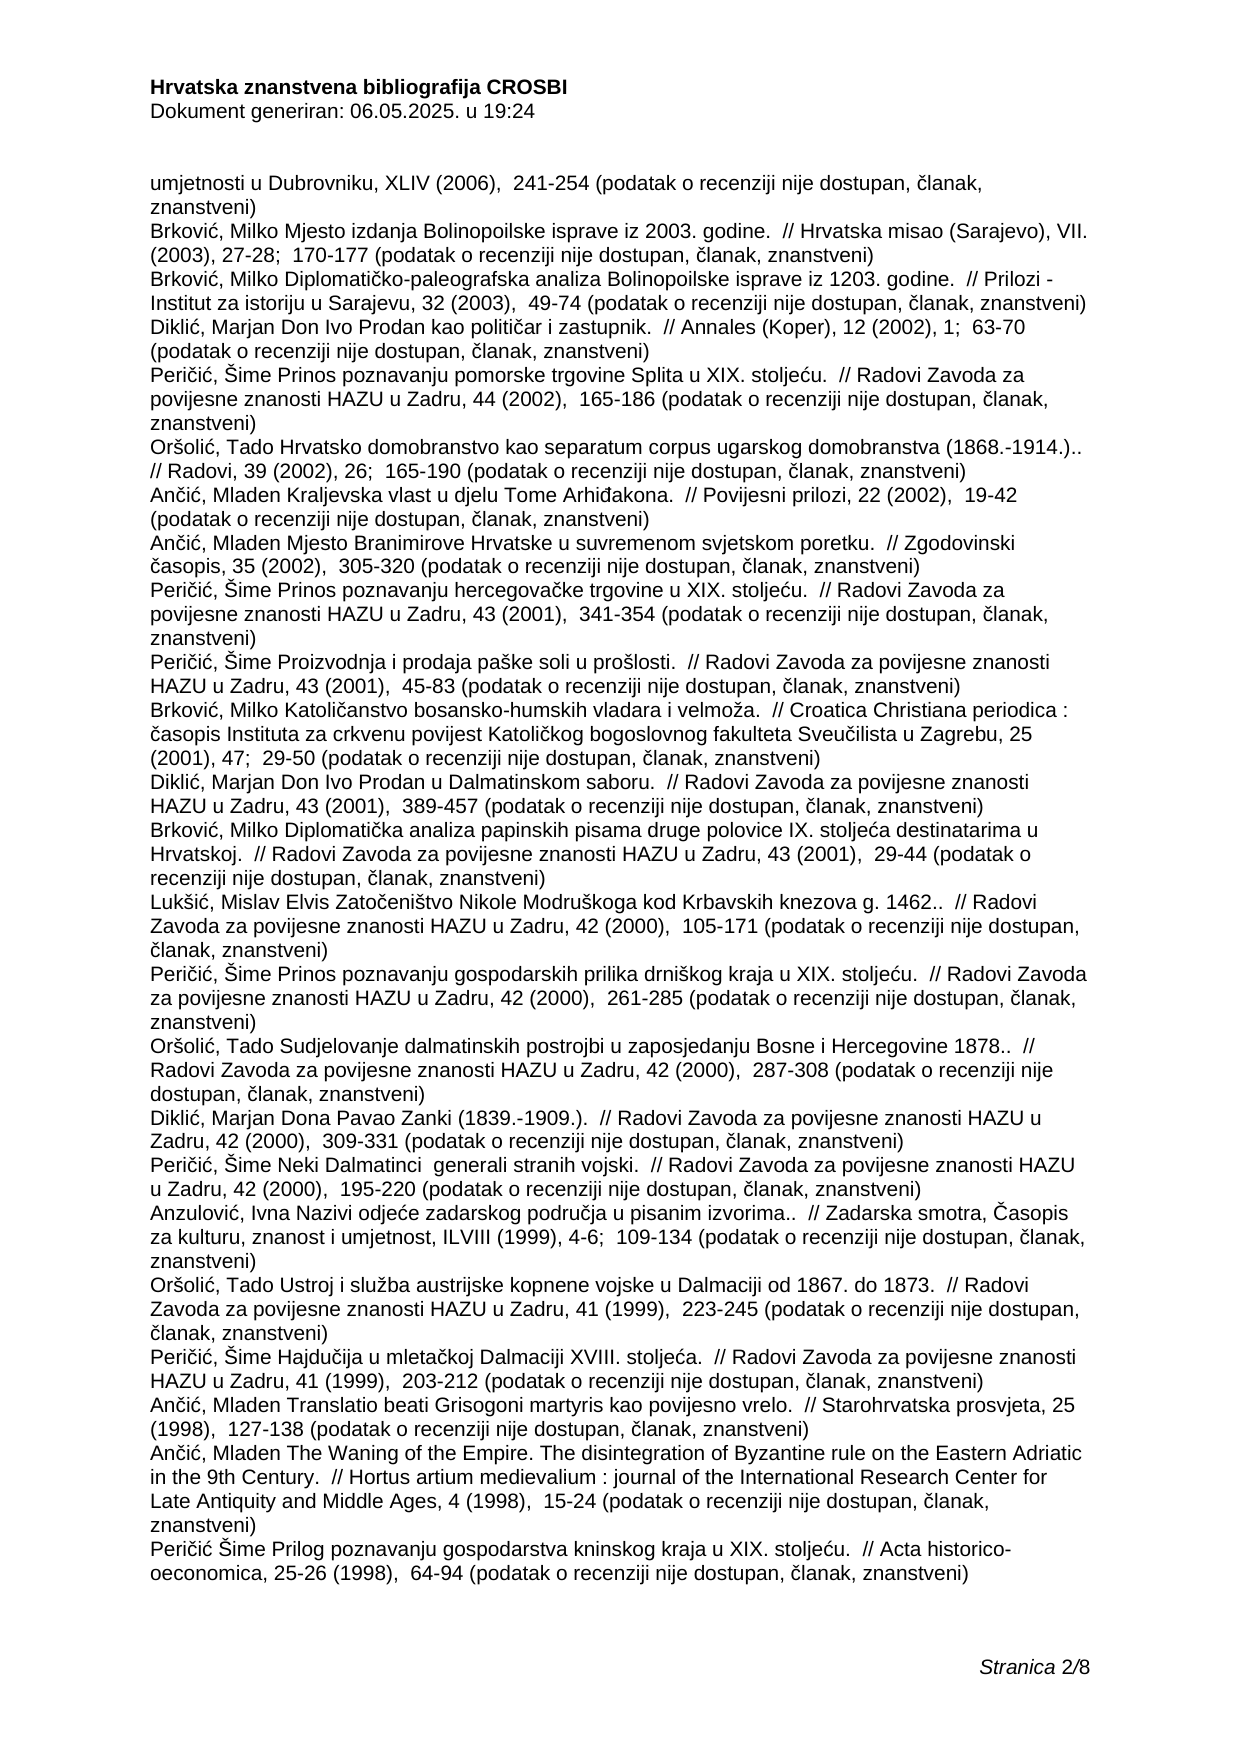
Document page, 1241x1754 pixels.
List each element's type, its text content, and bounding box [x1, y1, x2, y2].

text Lukšić, Mislav Elvis [150, 890, 1090, 962]
text Ančić, Mladen [150, 482, 1090, 530]
text Ančić, Mladen [150, 1393, 1090, 1441]
text Ančić, Mladen [150, 1441, 1090, 1537]
text Peričić, Šime [150, 962, 1090, 1033]
text Diklić, Marjan [150, 770, 1090, 818]
text Brković, Milko [150, 267, 1090, 315]
text Peričić, Šime [150, 578, 1090, 650]
text Peričić, Šime [150, 363, 1090, 434]
text Oršolić, Tado [150, 1033, 1090, 1105]
text Oršolić, Tado [150, 171, 1090, 219]
text Ančić, Mladen [150, 530, 1090, 578]
text Diklić, Marjan [150, 315, 1090, 363]
text Peričić, Šime [150, 1153, 1090, 1201]
text Anzulović, Ivna [150, 1201, 1090, 1273]
text Brković, Milko [150, 219, 1090, 267]
text Diklić, Marjan [150, 1105, 1090, 1153]
text Peričić Šime [150, 1537, 1090, 1584]
text Brković, Milko [150, 818, 1090, 890]
text Oršolić, Tado [150, 1273, 1090, 1345]
text Brković, Milko [150, 698, 1090, 770]
text Peričić, Šime [150, 1345, 1090, 1393]
text Peričić, Šime [150, 650, 1090, 698]
text Oršolić, Tado [150, 434, 1090, 482]
